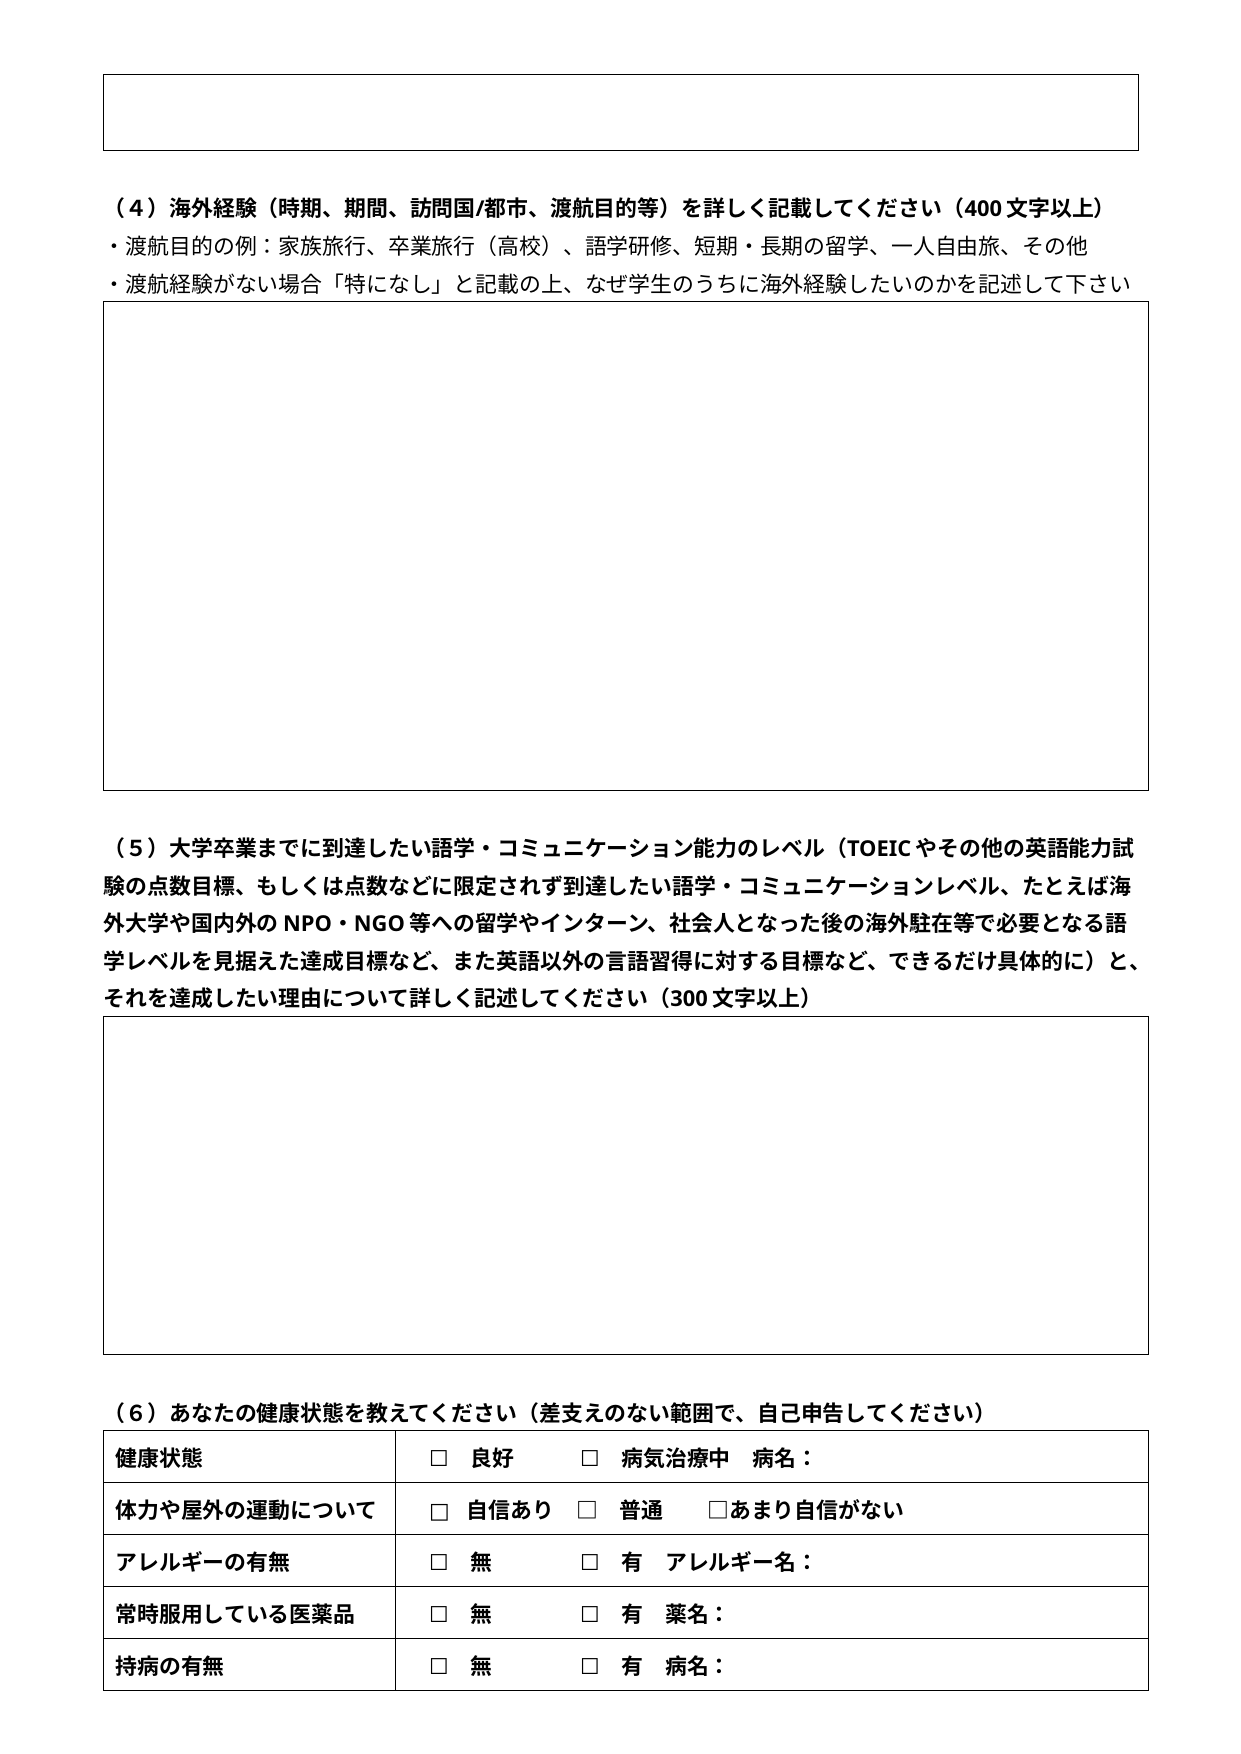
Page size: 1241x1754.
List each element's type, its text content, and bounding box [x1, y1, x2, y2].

table_cell 常時服用している医薬品 [104, 1587, 395, 1638]
table_cell 体力や屋外の運動について [104, 1483, 395, 1534]
table_header [104, 302, 1148, 790]
text （５）大学卒業までに到達したい語学・コミュニケーション能力のレベル（TOEICやその他の英語能力試験の点数目標、もしくは点数などに限定されず到達したい語学・コミュニケーションレベル、たとえば海外大学や国内外のNPO・NGO等への留学やインターン、社会人となった後の海外駐在等で必要となる語学レベルを見据えた達成目標など、また英語以外の言語習得に対する目標など、できるだけ具体的に）と、それを達成したい理由について詳しく記述してください（300文字以上） [103, 828, 1137, 1016]
text ・渡航経験がない場合「特になし」と記載の上、なぜ学生のうちに海外経験したいのかを記述して下さい [103, 264, 1137, 301]
table_cell アレルギーの有無 [104, 1535, 395, 1586]
table_header [104, 1017, 1148, 1354]
text ・渡航目的の例：家族旅行、卒業旅行（高校）、語学研修、短期・長期の留学、一人自由旅、その他 [103, 226, 1137, 264]
table_header 健康状態 [104, 1431, 395, 1482]
table_header [104, 75, 1138, 150]
table_cell 無 有 薬名： [396, 1587, 1148, 1638]
table_cell 持病の有無 [104, 1639, 395, 1690]
table_cell 自信あり □ 普通 □あまり自信がない [396, 1483, 1148, 1534]
table_header 良好 病気治療中 病名： [396, 1431, 1148, 1482]
text （６）あなたの健康状態を教えてください（差支えのない範囲で、自己申告してください） [103, 1393, 1137, 1430]
table_cell 無 有 病名： [396, 1639, 1148, 1690]
text （４）海外経験（時期、期間、訪問国/都市、渡航目的等）を詳しく記載してください（400文字以上） [103, 189, 1166, 226]
table_cell 無 有 アレルギー名： [396, 1535, 1148, 1586]
